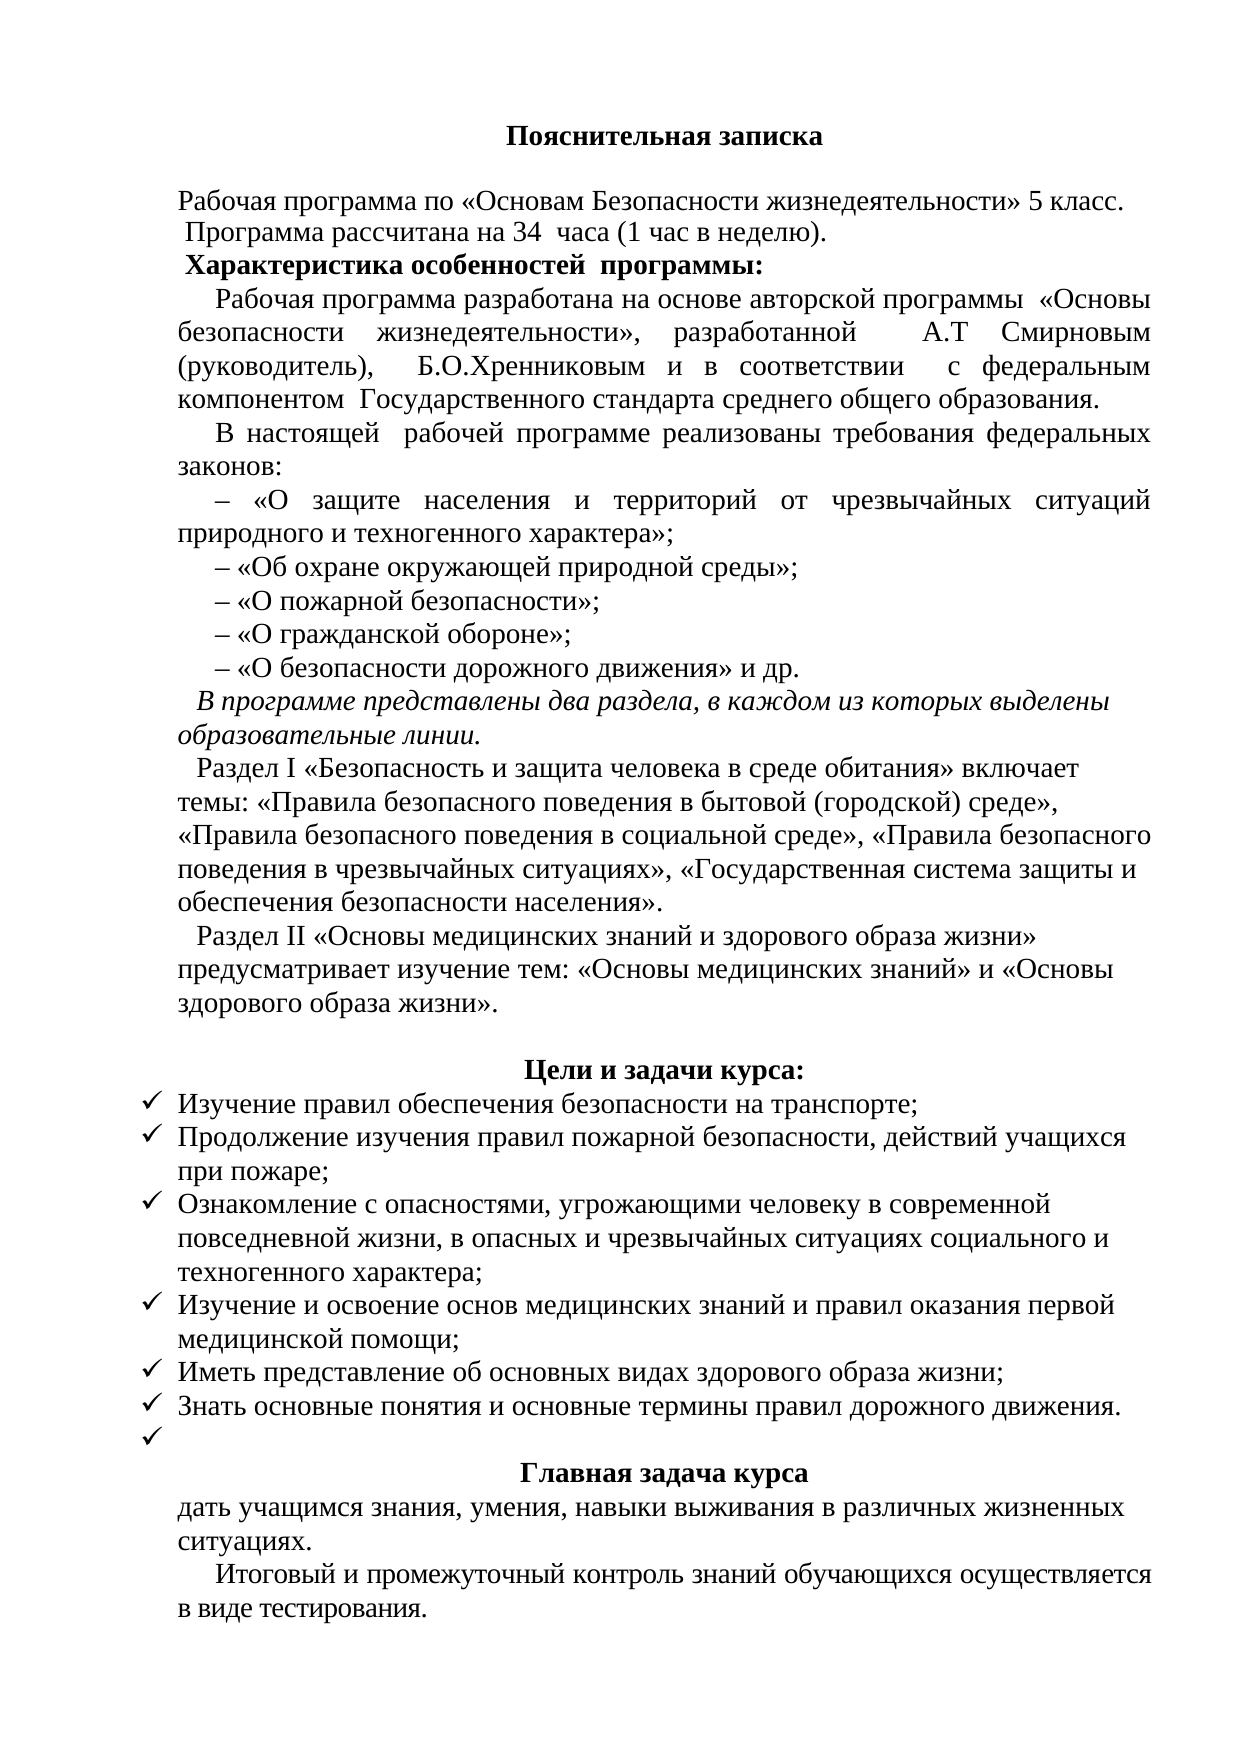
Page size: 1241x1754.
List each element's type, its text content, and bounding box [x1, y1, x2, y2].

list Знать основные понятия и основные термины правил дорожного движения. [140, 1388, 1152, 1422]
text Рабочая программа разработана на основе авторской программы «Основы безопасности жизнедеятельности», разработанной А.Т Смирновым (руководитель), Б.О.Хренниковым и в соответствии с федеральным компонентом Государственного стандарта среднего общего образования. [177, 281, 1152, 415]
text Характеристика особенностей программы: [177, 247, 1152, 281]
text – «Об охране окружающей природной среды»; [177, 549, 1152, 583]
text – «О защите населения и территорий от чрезвычайных ситуаций природного и техногенного характера»; [177, 482, 1152, 549]
text Главная задача курса [177, 1456, 1152, 1489]
list Изучение правил обеспечения безопасности на транспорте; [140, 1086, 1152, 1119]
list Изучение и освоение основ медицинских знаний и правил оказания первой медицинской помощи; [140, 1287, 1152, 1354]
text – «О пожарной безопасности»; [177, 583, 1152, 616]
list Ознакомление с опасностями, угрожающими человеку в современной повседневной жизни, в опасных и чрезвычайных ситуациях социального и техногенного характера; [140, 1187, 1152, 1287]
list Продолжение изучения правил пожарной безопасности, действий учащихся при пожаре; [140, 1119, 1152, 1187]
text – «О гражданской обороне»; [177, 616, 1152, 650]
text Пояснительная записка [177, 118, 1152, 152]
text – «О безопасности дорожного движения» и др. [177, 650, 1152, 683]
text В настоящей рабочей программе реализованы требования федеральных законов: [177, 415, 1152, 482]
text В программе представлены два раздела, в каждом из которых выделены образовательные линии. [177, 683, 1152, 750]
text Рабочая программа по «Основам Безопасности жизнедеятельности» 5 класс. [177, 185, 1152, 216]
text Раздел I «Безопасность и защита человека в среде обитания» включает темы: «Правила безопасного поведения в бытовой (городской) среде», «Правила безопасного поведения в социальной среде», «Правила безопасного поведения в чрезвычайных ситуациях», «Государственная система защиты и обеспечения безопасности населения». [177, 750, 1152, 918]
list Иметь представление об основных видах здорового образа жизни; [140, 1354, 1152, 1388]
text Программа рассчитана на 34 часа (1 час в неделю). [177, 216, 1152, 247]
text Итоговый и промежуточный контроль знаний обучающихся осуществляется в виде тестирования. [177, 1556, 1152, 1623]
text Цели и задачи курса: [177, 1052, 1152, 1086]
text Раздел II «Основы медицинских знаний и здорового образа жизни» предусматривает изучение тем: «Основы медицинских знаний» и «Основы здорового образа жизни». [177, 918, 1152, 1019]
text дать учащимся знания, умения, навыки выживания в различных жизненных ситуациях. [177, 1489, 1152, 1556]
